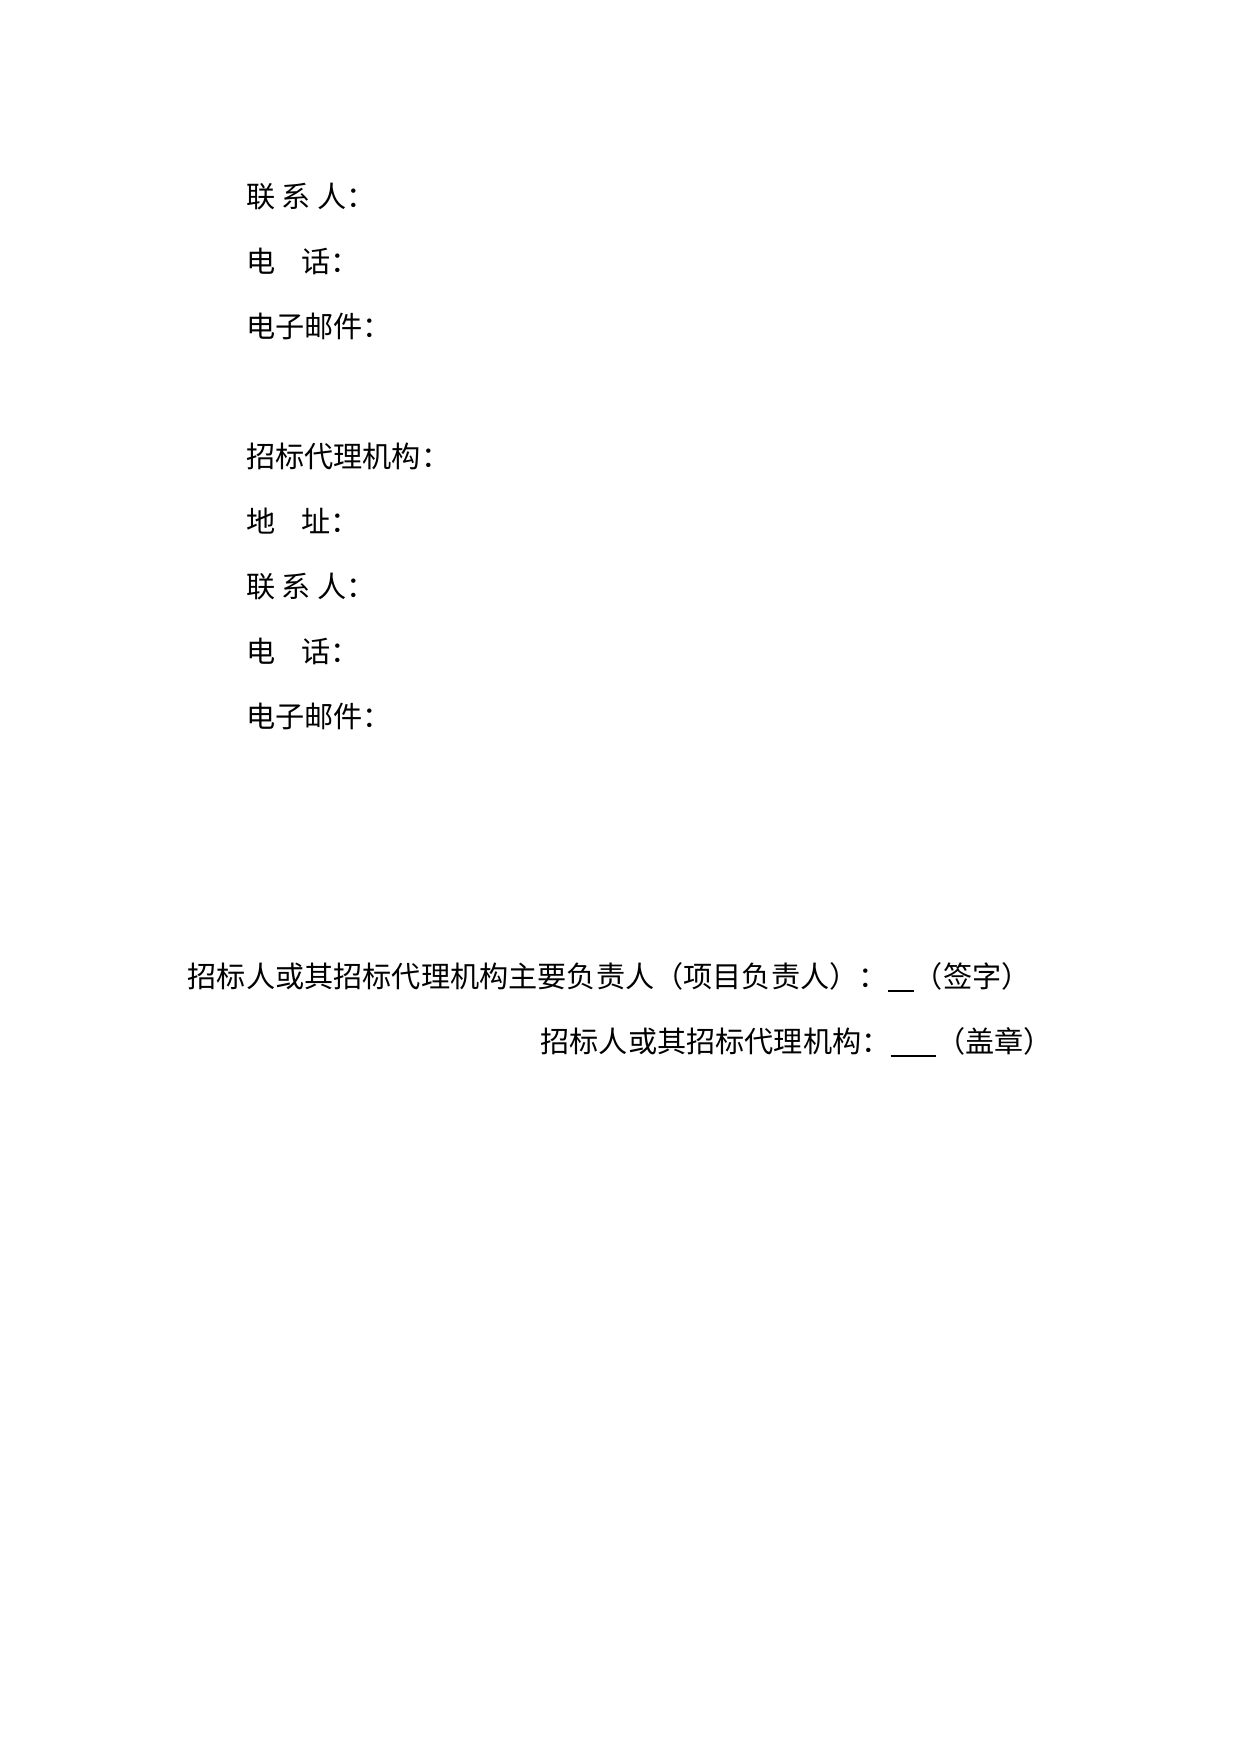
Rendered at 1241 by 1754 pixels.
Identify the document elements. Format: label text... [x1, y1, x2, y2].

text 招标人或其招标代理机构主要负责人（项目负责人）： （签字） [187, 942, 1053, 1007]
text 电子邮件： [187, 682, 1053, 747]
text 联 系 人： [187, 552, 1053, 617]
text 招标代理机构： [187, 422, 1053, 487]
text 电 话： [187, 617, 1053, 682]
text 电子邮件： [187, 292, 1053, 357]
text 地 址： [187, 487, 1053, 552]
text 电 话： [187, 227, 1053, 292]
text 招标人或其招标代理机构： （盖章） [187, 1007, 1053, 1072]
text 联 系 人： [187, 162, 1053, 227]
